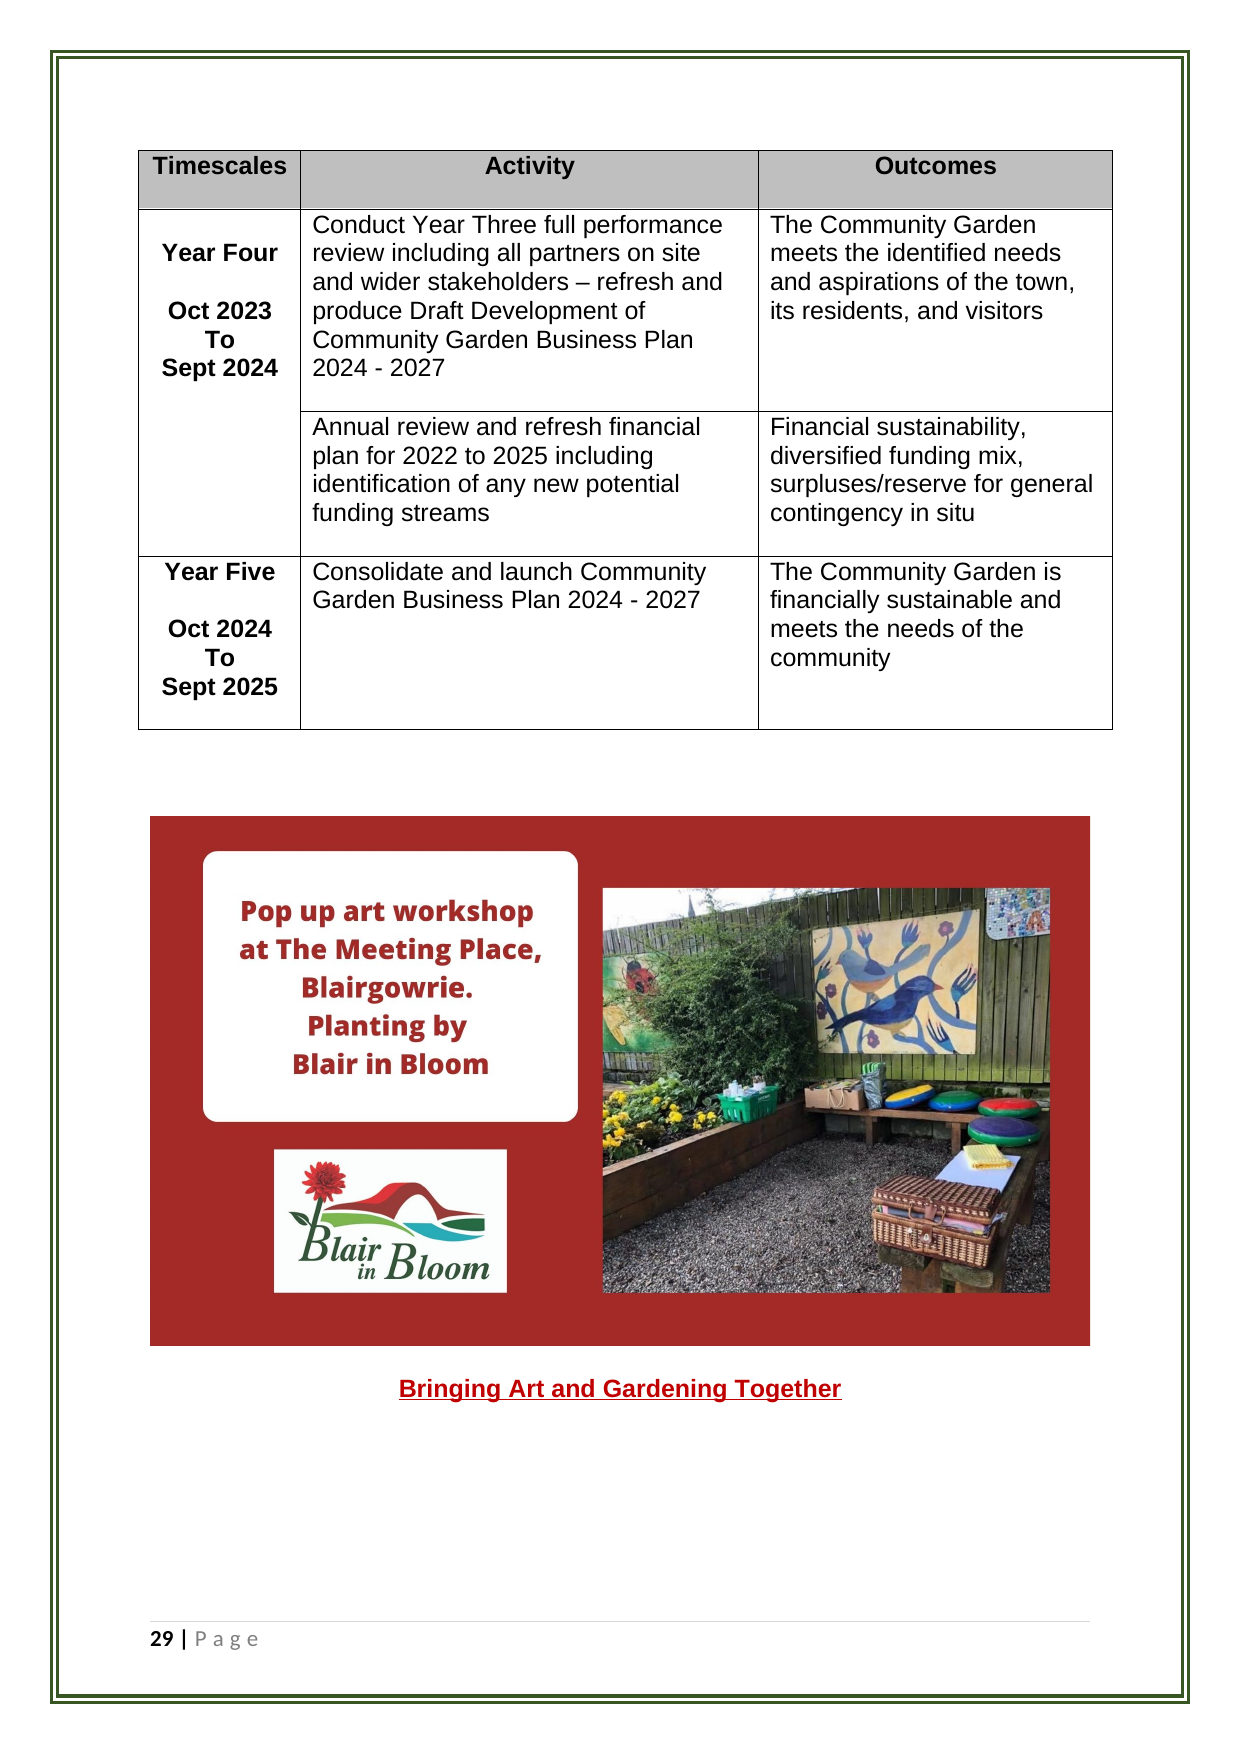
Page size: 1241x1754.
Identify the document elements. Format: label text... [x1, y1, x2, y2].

table_cell Consolidate and launch Community Garden Business Plan 2024 - 2027 [301, 557, 758, 729]
table_cell The Community Garden meets the identified needs and aspirations of the town, its residents, and visitors [759, 210, 1112, 411]
table_cell Annual review and refresh financial plan for 2022 to 2025 including identification of any new potential funding streams [301, 412, 758, 556]
table_cell Year Five Oct 2024 To Sept 2025 [139, 557, 300, 729]
table_header Outcomes [759, 151, 1112, 208]
table_header Activity [301, 151, 758, 208]
picture [150, 816, 1091, 1346]
table_header Timescales [139, 151, 300, 208]
table_cell Financial sustainability, diversified funding mix, surpluses/reserve for general contingency in situ [759, 412, 1112, 556]
table_cell Year Four Oct 2023 To Sept 2024 [139, 210, 300, 556]
table_cell The Community Garden is financially sustainable and meets the needs of the community [759, 557, 1112, 729]
table_cell Conduct Year Three full performance review including all partners on site and wider stakeholders – refresh and produce Draft Development of Community Garden Business Plan 2024 - 2027 [301, 210, 758, 411]
text Bringing Art and Gardening Together [150, 1374, 1090, 1403]
